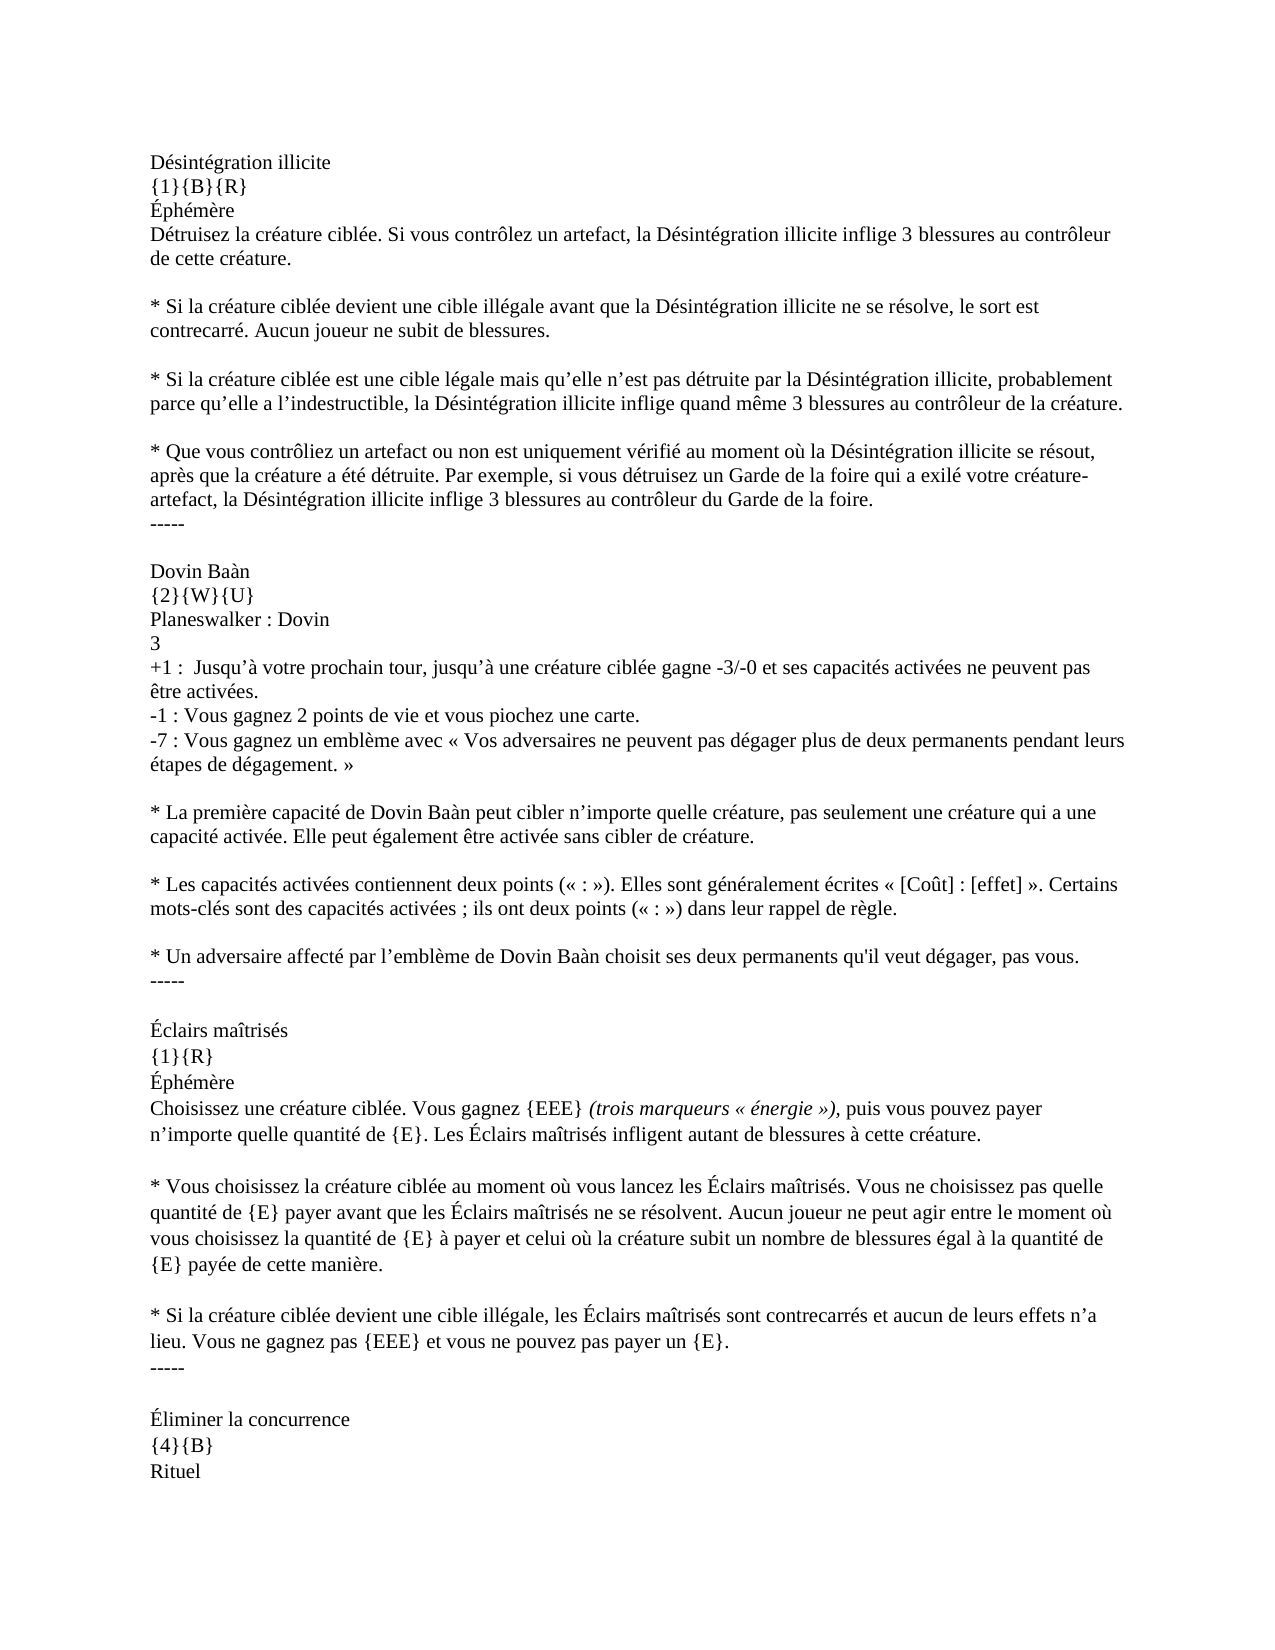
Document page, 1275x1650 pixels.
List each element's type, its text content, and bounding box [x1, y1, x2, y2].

text * La première capacité de Dovin Baàn peut cibler n’importe quelle créature, pas seulement une créature qui a une capacité activée. Elle peut également être activée sans cibler de créature. [150, 800, 1125, 848]
text Éliminer la concurrence [150, 1407, 1125, 1431]
text +1 : Jusqu’à votre prochain tour, jusqu’à une créature ciblée gagne -3/-0 et ses capacités activées ne peuvent pas être activées. [150, 655, 1125, 703]
text * Si la créature ciblée est une cible légale mais qu’elle n’est pas détruite par la Désintégration illicite, probablement parce qu’elle a l’indestructible, la Désintégration illicite inflige quand même 3 blessures au contrôleur de la créature. [150, 367, 1125, 415]
text * Vous choisissez la créature ciblée au moment où vous lancez les Éclairs maîtrisés. Vous ne choisissez pas quelle quantité de {E} payer avant que les Éclairs maîtrisés ne se résolvent. Aucun joueur ne peut agir entre le moment où vous choisissez la quantité de {E} à payer et celui où la créature subit un nombre de blessures égal à la quantité de {E} payée de cette manière. [150, 1174, 1125, 1276]
text {1}{B}{R} [150, 174, 1125, 198]
text Éphémère [150, 1070, 1125, 1094]
text ----- [150, 511, 1125, 535]
text * Les capacités activées contiennent deux points (« : »). Elles sont généralement écrites « [Coût] : [effet] ». Certains mots-clés sont des capacités activées ; ils ont deux points (« : ») dans leur rappel de règle. [150, 872, 1125, 920]
text * Si la créature ciblée devient une cible illégale, les Éclairs maîtrisés sont contrecarrés et aucun de leurs effets n’a lieu. Vous ne gagnez pas {EEE} et vous ne pouvez pas payer un {E}. [150, 1303, 1125, 1353]
text Dovin Baàn [150, 559, 1125, 583]
text * Que vous contrôliez un artefact ou non est uniquement vérifié au moment où la Désintégration illicite se résout, après que la créature a été détruite. Par exemple, si vous détruisez un Garde de la foire qui a exilé votre créature-artefact, la Désintégration illicite inflige 3 blessures au contrôleur du Garde de la foire. [150, 439, 1125, 511]
text ----- [150, 1355, 1125, 1379]
text Désintégration illicite [150, 150, 1125, 174]
text {2}{W}{U} [150, 583, 1125, 607]
text -7 : Vous gagnez un emblème avec « Vos adversaires ne peuvent pas dégager plus de deux permanents pendant leurs étapes de dégagement. » [150, 727, 1125, 776]
text {4}{B} [150, 1433, 1125, 1457]
text 3 [150, 631, 1125, 655]
text Planeswalker : Dovin [150, 607, 1125, 631]
text Rituel [150, 1459, 1125, 1483]
text {1}{R} [150, 1044, 1125, 1068]
text Éphémère [150, 198, 1125, 222]
text * Un adversaire affecté par l’emblème de Dovin Baàn choisit ses deux permanents qu'il veut dégager, pas vous. [150, 944, 1125, 968]
text ----- [150, 968, 1125, 992]
text * Si la créature ciblée devient une cible illégale avant que la Désintégration illicite ne se résolve, le sort est contrecarré. Aucun joueur ne subit de blessures. [150, 294, 1125, 342]
text Choisissez une créature ciblée. Vous gagnez {EEE} (trois marqueurs « énergie »), puis vous pouvez payer n’importe quelle quantité de {E}. Les Éclairs maîtrisés infligent autant de blessures à cette créature. [150, 1096, 1125, 1146]
text Détruisez la créature ciblée. Si vous contrôlez un artefact, la Désintégration illicite inflige 3 blessures au contrôleur de cette créature. [150, 222, 1125, 270]
text -1 : Vous gagnez 2 points de vie et vous piochez une carte. [150, 703, 1125, 727]
text Éclairs maîtrisés [150, 1018, 1125, 1042]
